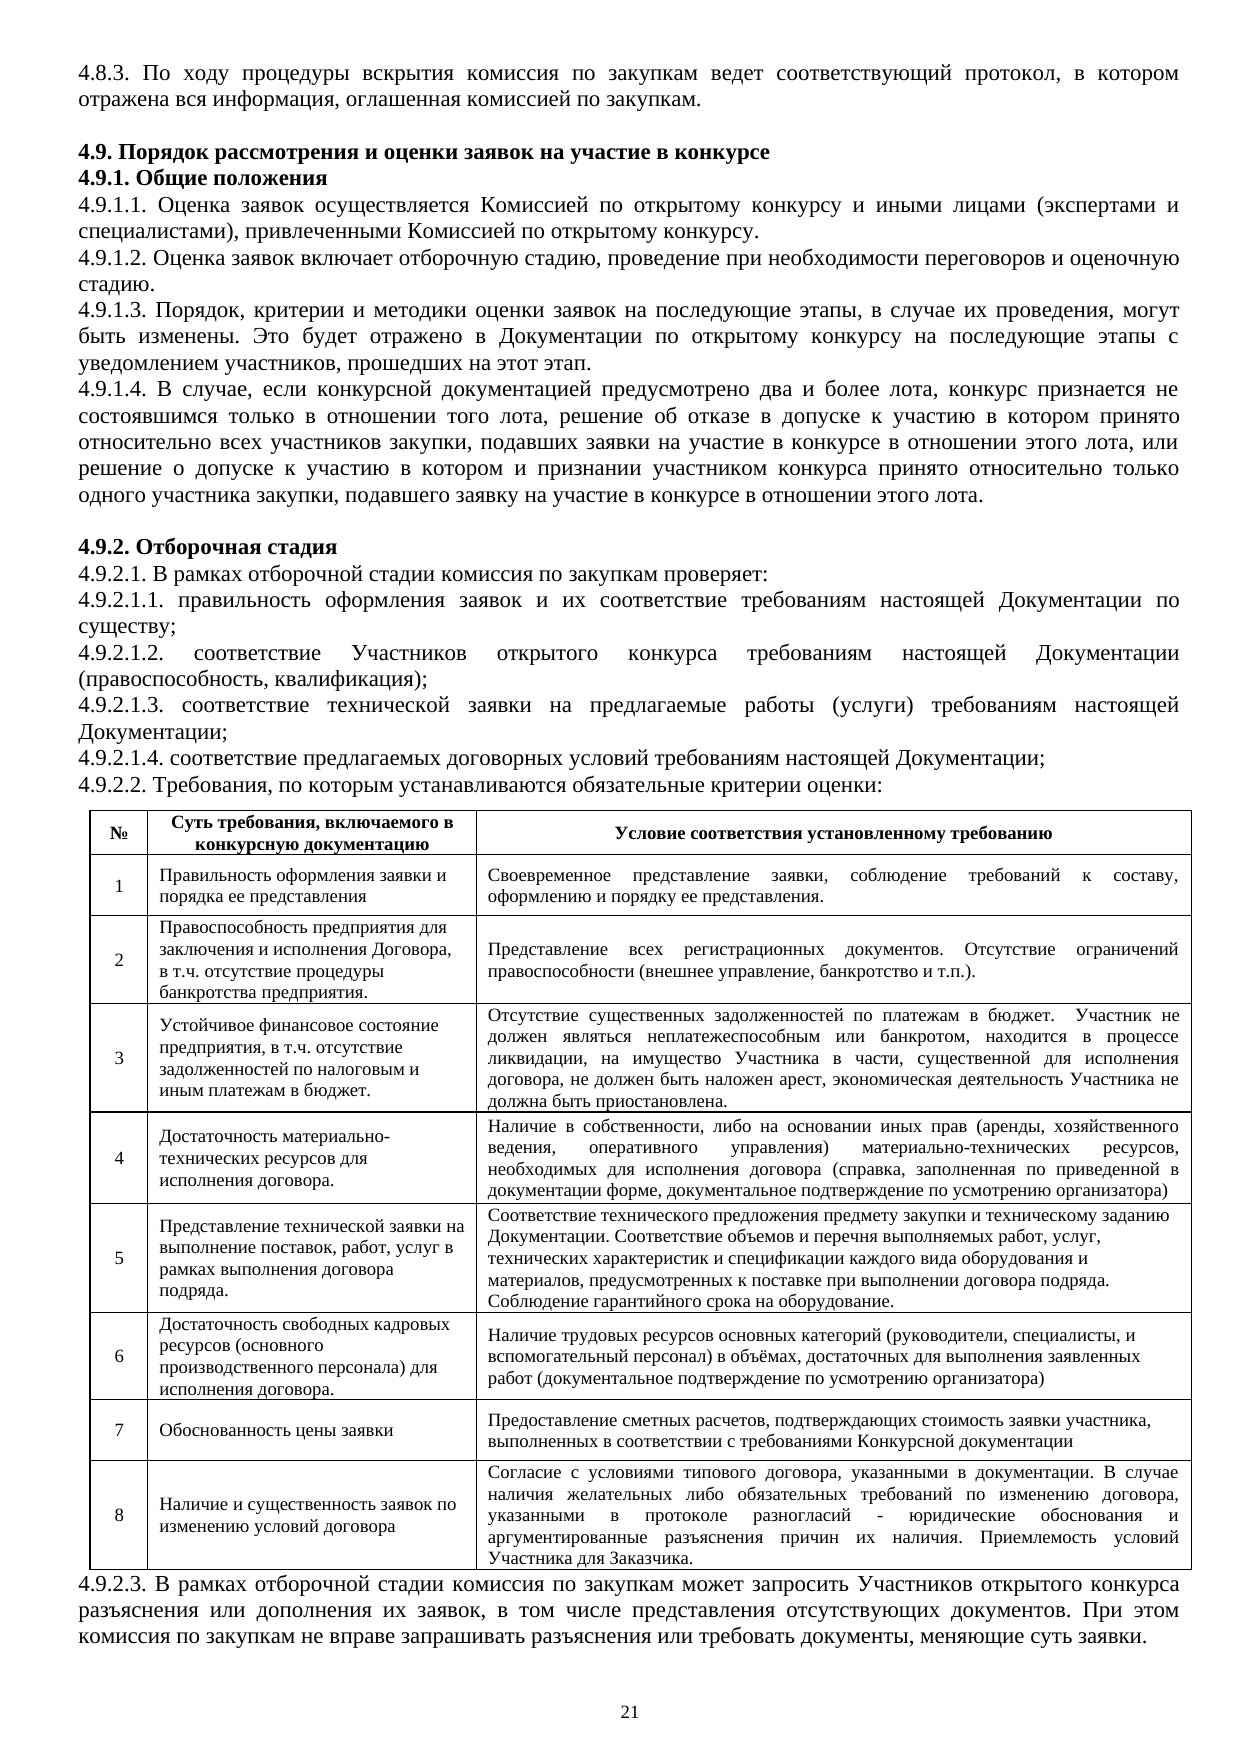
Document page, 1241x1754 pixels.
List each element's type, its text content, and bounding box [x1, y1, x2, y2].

list 4.9.1.3. Порядок, критерии и методики оценки заявок на последующие этапы, в случае их проведения, могут быть изменены. Это будет отражено в Документации по открытому конкурсу на последующие этапы с уведомлением участников, прошедших на этот этап. [78, 296, 1181, 375]
table_cell Наличие трудовых ресурсов основных категорий (руководители, специалисты, и вспомогательный персонал) в объёмах, достаточных для выполнения заявленных работ (документальное подтверждение по усмотрению организатора) [477, 1313, 1191, 1399]
table_cell 8 [91, 1461, 147, 1569]
text 4.9.2.1.3. соответствие технической заявки на предлагаемые работы (услуги) требованиям настоящей Документации; [78, 692, 1181, 744]
table_cell Обоснованность цены заявки [148, 1400, 476, 1460]
table_cell Соответствие технического предложения предмету закупки и техническому заданию Документации. Соответствие объемов и перечня выполняемых работ, услуг, технических характеристик и спецификации каждого вида оборудования и материалов, предусмотренных к поставке при выполнении договора подряда. Соблюдение гарантийного срока на оборудование. [477, 1204, 1191, 1312]
list 4.9.1.2. Оценка заявок включает отборочную стадию, проведение при необходимости переговоров и оценочную стадию. [78, 243, 1181, 296]
list 4.9.2.3. В рамках отборочной стадии комиссия по закупкам может запросить Участников открытого конкурса разъяснения или дополнения их заявок, в том числе представления отсутствующих документов. При этом комиссия по закупкам не вправе запрашивать разъяснения или требовать документы, меняющие суть заявки. [78, 1570, 1181, 1649]
table_cell Правоспособность предприятия для заключения и исполнения Договора, в т.ч. отсутствие процедуры банкротства предприятия. [148, 916, 476, 1003]
table_cell 1 [91, 855, 147, 915]
table_cell 4 [91, 1113, 147, 1203]
subtitle 4.9. Порядок рассмотрения и оценки заявок на участие в конкурсе [78, 138, 1181, 164]
table_header Условие соответствия установленному требованию [477, 811, 1191, 854]
text 4.9.2.1.1. правильность оформления заявок и их соответствие требованиям настоящей Документации по существу; [78, 586, 1181, 639]
table_cell Наличие в собственности, либо на основании иных прав (аренды, хозяйственного ведения, оперативного управления) материально-технических ресурсов, необходимых для исполнения договора (справка, заполненная по приведенной в документации форме, документальное подтверждение по усмотрению организатора) [477, 1113, 1191, 1203]
table_cell Представление всех регистрационных документов. Отсутствие ограничений правоспособности (внешнее управление, банкротство и т.п.). [477, 916, 1191, 1003]
list 4.9.2. Отборочная стадия [78, 533, 1181, 560]
table_cell 5 [91, 1204, 147, 1312]
table_cell 6 [91, 1313, 147, 1399]
table_cell Предоставление сметных расчетов, подтверждающих стоимость заявки участника, выполненных в соответствии с требованиями Конкурсной документации [477, 1400, 1191, 1460]
text 4.9.2.1.4. соответствие предлагаемых договорных условий требованиям настоящей Документации; [78, 744, 1181, 771]
table_cell Согласие с условиями типового договора, указанными в документации. В случае наличия желательных либо обязательных требований по изменению договора, указанными в протоколе разногласий - юридические обоснования и аргументированные разъяснения причин их наличия. Приемлемость условий Участника для Заказчика. [477, 1461, 1191, 1569]
table_cell Достаточность материально-технических ресурсов для исполнения договора. [148, 1113, 476, 1203]
table_header № [91, 811, 147, 854]
text 4.9.2.1.2. соответствие Участников открытого конкурса требованиям настоящей Документации (правоспособность, квалификация); [78, 639, 1181, 692]
table_cell Устойчивое финансовое состояние предприятия, в т.ч. отсутствие задолженностей по налоговым и иным платежам в бюджет. [148, 1004, 476, 1111]
list 4.9.1. Общие положения [78, 164, 1181, 191]
list 4.9.2.1. В рамках отборочной стадии комиссия по закупкам проверяет: [78, 560, 1181, 586]
list 4.8.3. По ходу процедуры вскрытия комиссия по закупкам ведет соответствующий протокол, в котором отражена вся информация, оглашенная комиссией по закупкам. [78, 59, 1181, 112]
table_cell Достаточность свободных кадровых ресурсов (основного производственного персонала) для исполнения договора. [148, 1313, 476, 1399]
list 4.9.2.2. Требования, по которым устанавливаются обязательные критерии оценки: [78, 771, 1181, 797]
table_cell Представление технической заявки на выполнение поставок, работ, услуг в рамках выполнения договора подряда. [148, 1204, 476, 1312]
table_cell Отсутствие существенных задолженностей по платежам в бюджет. Участник не должен являться неплатежеспособным или банкротом, находится в процессе ликвидации, на имущество Участника в части, существенной для исполнения договора, не должен быть наложен арест, экономическая деятельность Участника не должна быть приостановлена. [477, 1004, 1191, 1111]
table_cell Своевременное представление заявки, соблюдение требований к составу, оформлению и порядку ее представления. [477, 855, 1191, 915]
list 4.9.1.4. В случае, если конкурсной документацией предусмотрено два и более лота, конкурс признается не состоявшимся только в отношении того лота, решение об отказе в допуске к участию в котором принято относительно всех участников закупки, подавших заявки на участие в конкурсе в отношении этого лота, или решение о допуске к участию в котором и признании участником конкурса принято относительно только одного участника закупки, подавшего заявку на участие в конкурсе в отношении этого лота. [78, 375, 1181, 507]
list 4.9.1.1. Оценка заявок осуществляется Комиссией по открытому конкурсу и иными лицами (экспертами и специалистами), привлеченными Комиссией по открытому конкурсу. [78, 191, 1181, 243]
table_cell Правильность оформления заявки и порядка ее представления [148, 855, 476, 915]
table_header Суть требования, включаемого в конкурсную документацию [148, 811, 476, 854]
table_cell Наличие и существенность заявок по изменению условий договора [148, 1461, 476, 1569]
table_cell 3 [91, 1004, 147, 1111]
table_cell 2 [91, 916, 147, 1003]
table_cell 7 [91, 1400, 147, 1460]
